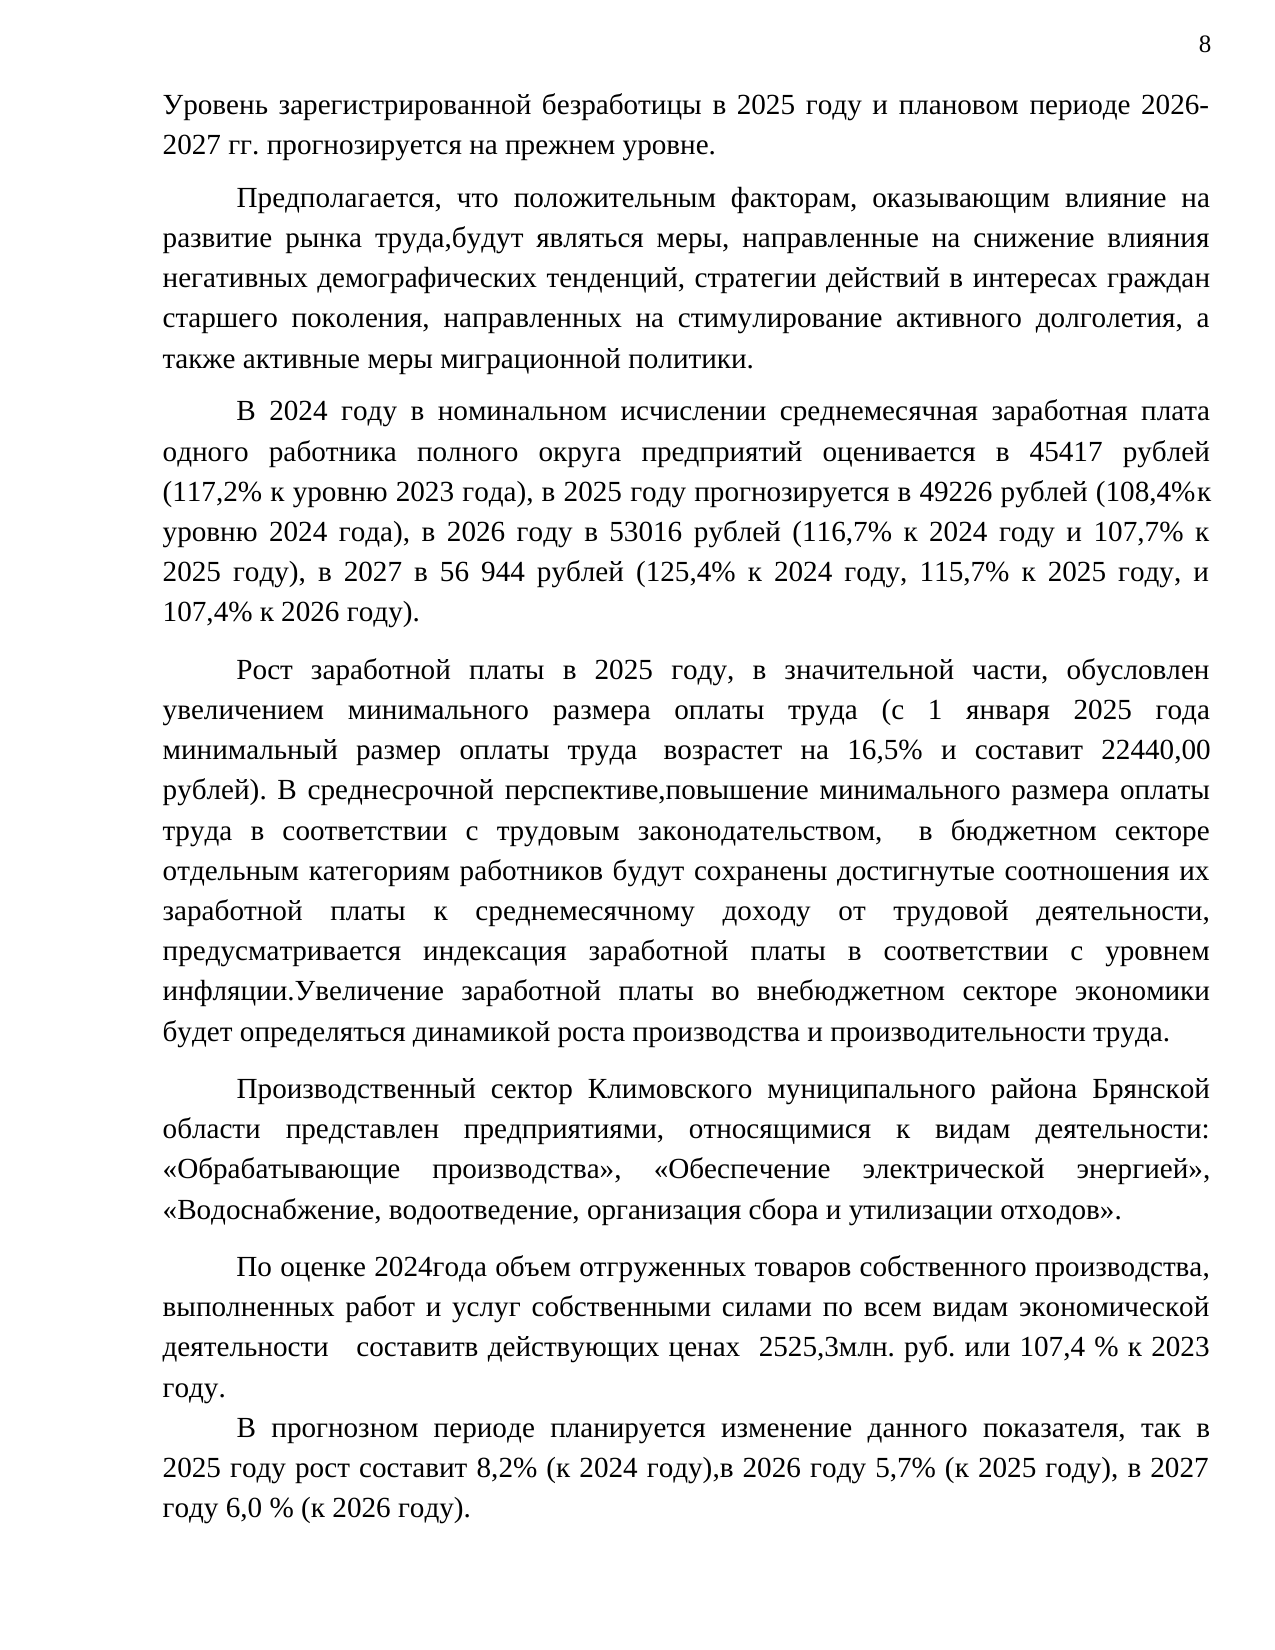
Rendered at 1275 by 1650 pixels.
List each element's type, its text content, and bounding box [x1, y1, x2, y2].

text Предполагается, что положительным факторам, оказывающим влияние на развитие рынка труда,будут являться меры, направленные на снижение влияния негативных демографических тенденций, стратегии действий в интересах граждан старшего поколения, направленных на стимулирование активного долголетия, а также активные меры миграционной политики. [162, 180, 1211, 374]
text Рост заработной платы в 2025 году, в значительной части, обусловлен увеличением минимального размера оплаты труда (с 1 января 2025 года минимальный размер оплаты труда возрастет на 16,5% и составит 22440,00 рублей). В среднесрочной перспективе,повышение минимального размера оплаты труда в соответствии с трудовым законодательством, в бюджетном секторе отдельным категориям работников будут сохранены достигнутые соотношения их заработной платы к среднемесячному доходу от трудовой деятельности, предусматривается индексация заработной платы в соответствии с уровнем инфляции.Увеличение заработной платы во внебюджетном секторе экономики будет определяться динамикой роста производства и производительности труда. [162, 652, 1211, 827]
text Производственный сектор Климовского муниципального района Брянской области представлен предприятиями, относящимися к видам деятельности: «Обрабатывающие производства», «Обеспечение электрической энергией», «Водоснабжение, водоотведение, организация сбора и утилизации отходов». [162, 1071, 1211, 1225]
text Рост заработной платы в 2025 году, в значительной части, обусловлен увеличением минимального размера оплаты труда (с 1 января 2025 года минимальный размер оплаты труда возрастет на 16,5% и составит 22440,00 рублей). В среднесрочной перспективе,повышение минимального размера оплаты труда в соответствии с трудовым законодательством, в бюджетном секторе отдельным категориям работников будут сохранены достигнутые соотношения их заработной платы к среднемесячному доходу от трудовой деятельности, предусматривается индексация заработной платы в соответствии с уровнем инфляции.Увеличение заработной платы во внебюджетном секторе экономики будет определяться динамикой роста производства и производительности труда. [162, 830, 1211, 1047]
text По оценке 2024года объем отгруженных товаров собственного производства, выполненных работ и услуг собственными силами по всем видам экономической деятельности составитв действующих ценах 2525,3млн. руб. или 107,4 % к 2023 году. [162, 1249, 1211, 1403]
text В 2024 году в номинальном исчислении среднемесячная заработная плата одного работника полного округа предприятий оценивается в 45417 рублей (117,2% к уровню 2023 года), в 2025 году прогнозируется в 49226 рублей (108,4%к уровню 2024 года), в 2026 году в 53016 рублей (116,7% к 2024 году и 107,7% к 2025 году), в 2027 в 56 944 рублей (125,4% к 2024 году, 115,7% к 2025 году, и 107,4% к 2026 году). [162, 393, 1211, 628]
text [162, 87, 1211, 161]
text В прогнозном периоде планируется изменение данного показателя, так в 2025 году рост составит 8,2% (к 2024 году),в 2026 году 5,7% (к 2025 году), в 2027 году 6,0 % (к 2026 году). [162, 1410, 1211, 1524]
